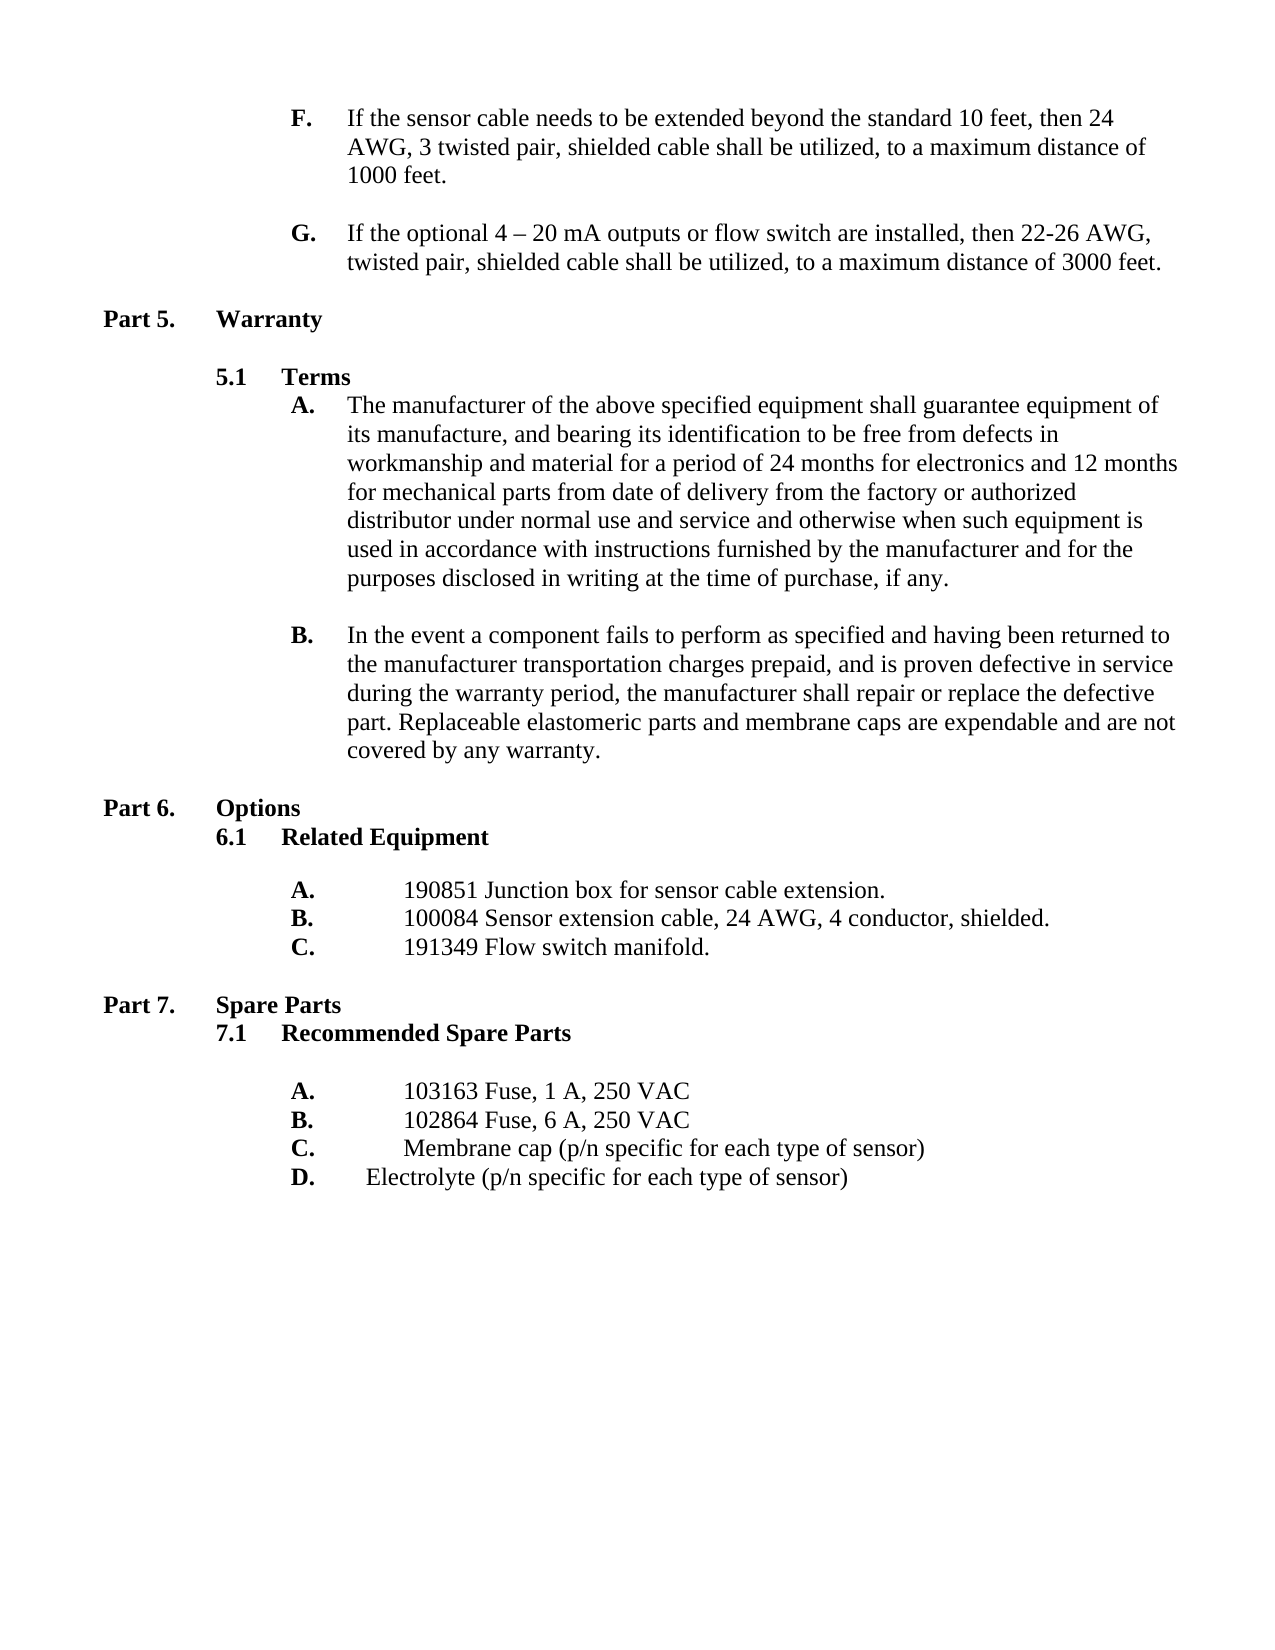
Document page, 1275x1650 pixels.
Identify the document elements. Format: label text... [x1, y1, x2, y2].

list 191349 Flow switch manifold. [291, 932, 1181, 961]
list 100084 Sensor extension cable, 24 AWG, 4 conductor, shielded. [291, 903, 1181, 932]
text Part 6. Options [103, 793, 1181, 822]
text 5.1 Terms [216, 362, 1181, 391]
list 102864 Fuse, 6 A, 250 VAC [291, 1105, 1181, 1133]
text Part 5. Warranty [103, 304, 1181, 333]
text A. The manufacturer of the above specified equipment shall guarantee equipment of its manufacture, and bearing its identification to be free from defects in workmanship and material for a period of 24 months for electronics and 12 months for mechanical parts from date of delivery from the factory or authorized distributor under normal use and service and otherwise when such equipment is used in accordance with instructions furnished by the manufacturer and for the purposes disclosed in writing at the time of purchase, if any. [291, 391, 1181, 592]
text Part 7. Spare Parts [103, 990, 1181, 1018]
list If the optional 4 – 20 mA outputs or flow switch are installed, then 22-26 AWG, twisted pair, shielded cable shall be utilized, to a maximum distance of 3000 feet. [291, 218, 1181, 276]
list 190851 Junction box for sensor cable extension. [291, 875, 1181, 903]
list Electrolyte (p/n specific for each type of sensor) [291, 1162, 1181, 1191]
list 103163 Fuse, 1 A, 250 VAC [291, 1076, 1181, 1105]
list If the sensor cable needs to be extended beyond the standard 10 feet, then 24 AWG, 3 twisted pair, shielded cable shall be utilized, to a maximum distance of 1000 feet. [291, 103, 1181, 189]
text 6.1 Related Equipment [216, 822, 1181, 851]
list Membrane cap (p/n specific for each type of sensor) [291, 1133, 1181, 1162]
text B. In the event a component fails to perform as specified and having been returned to the manufacturer transportation charges prepaid, and is proven defective in service during the warranty period, the manufacturer shall repair or replace the defective part. Replaceable elastomeric parts and membrane caps are expendable and are not covered by any warranty. [291, 621, 1181, 764]
text 7.1 Recommended Spare Parts [216, 1018, 1181, 1047]
